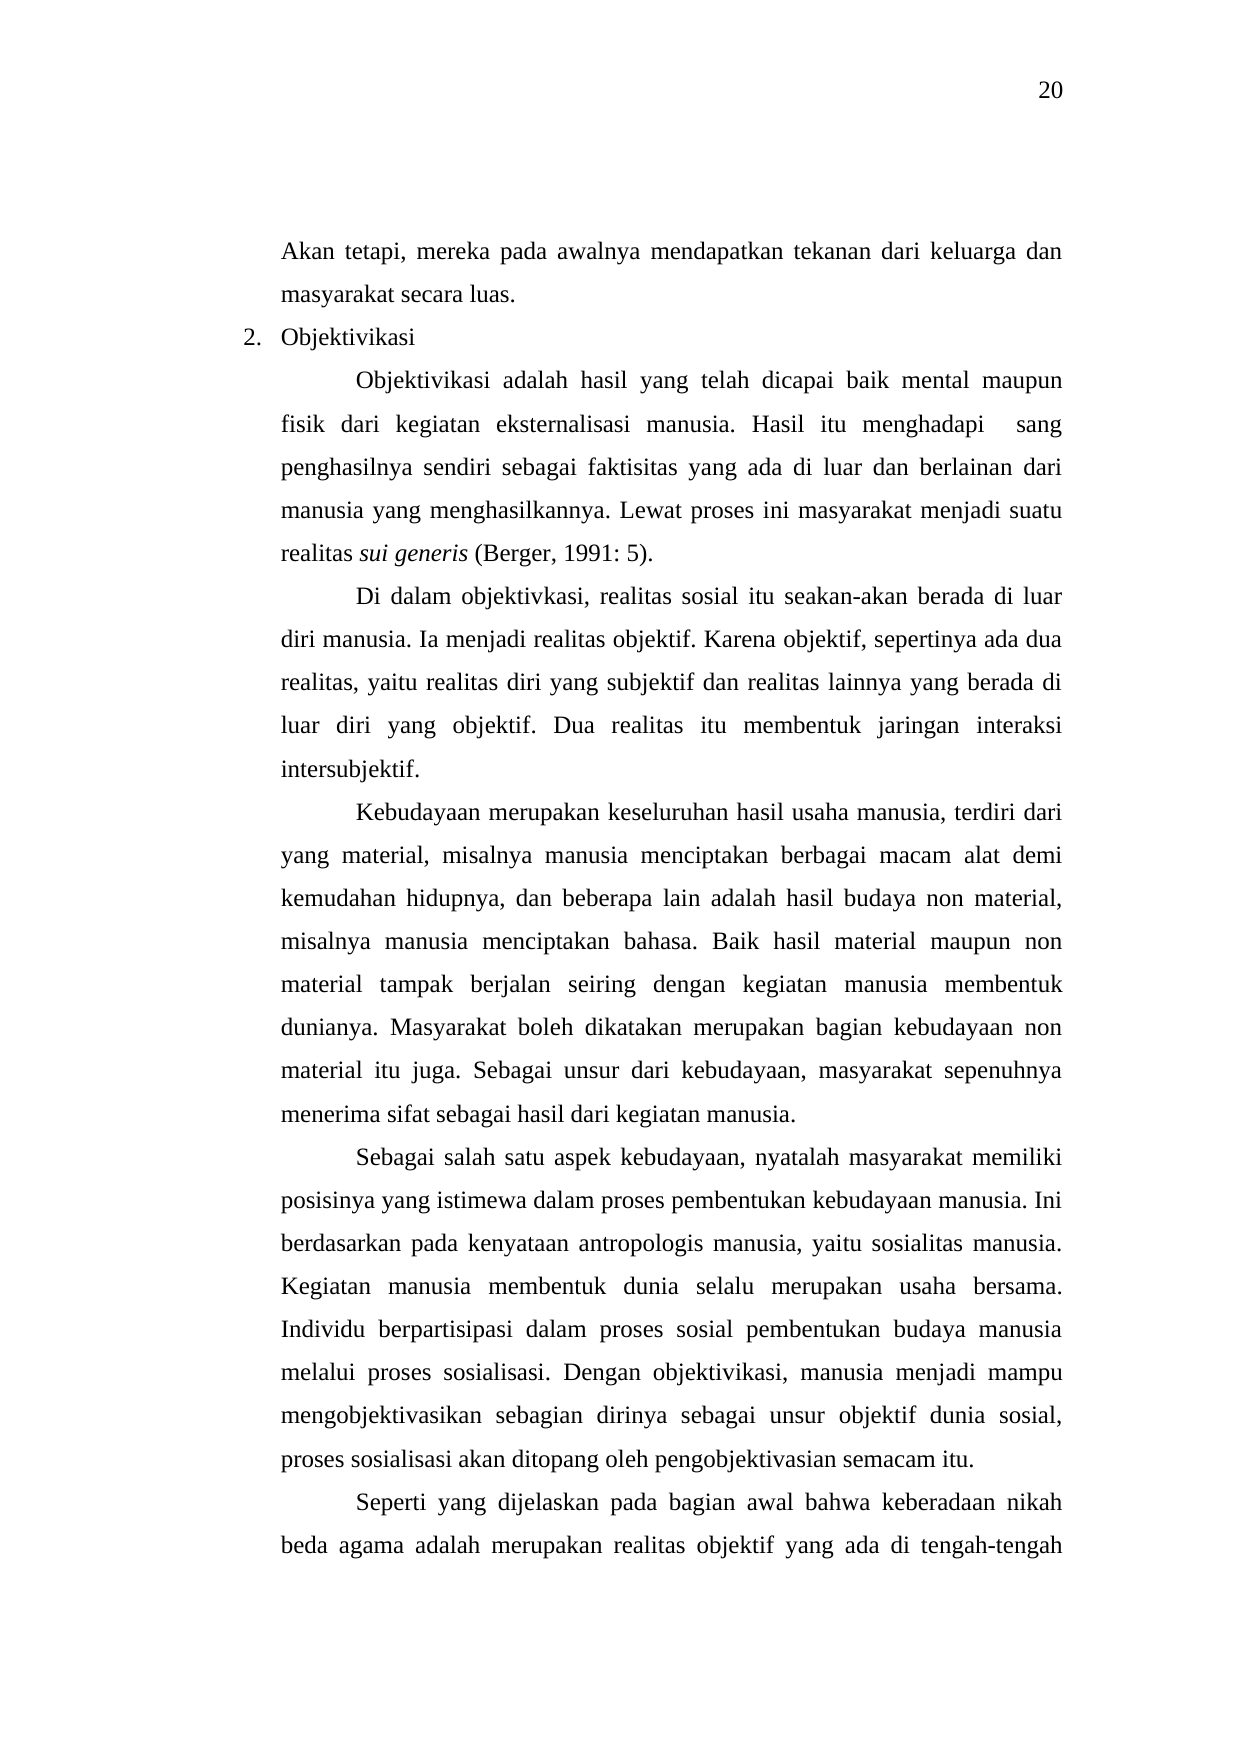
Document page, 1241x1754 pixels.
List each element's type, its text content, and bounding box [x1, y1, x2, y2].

list Objektivikasi adalah hasil yang telah dicapai baik mental maupun fisik dari kegiatan eksternalisasi manusia. Hasil itu menghadapi sang penghasilnya sendiri sebagai faktisitas yang ada di luar dan berlainan dari manusia yang menghasilkannya. Lewat proses ini masyarakat menjadi suatu realitas sui generis (Berger, 1991: 5). [281, 366, 1063, 567]
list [281, 1487, 1063, 1559]
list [281, 236, 1063, 308]
list Kebudayaan merupakan keseluruhan hasil usaha manusia, terdiri dari yang material, misalnya manusia menciptakan berbagai macam alat demi kemudahan hidupnya, dan beberapa lain adalah hasil budaya non material, misalnya manusia menciptakan bahasa. Baik hasil material maupun non material tampak berjalan seiring dengan kegiatan manusia membentuk dunianya. Masyarakat boleh dikatakan merupakan bagian kebudayaan non material itu juga. Sebagai unsur dari kebudayaan, masyarakat sepenuhnya menerima sifat sebagai hasil dari kegiatan manusia. [281, 797, 1063, 1127]
list Sebagai salah satu aspek kebudayaan, nyatalah masyarakat memiliki posisinya yang istimewa dalam proses pembentukan kebudayaan manusia. Ini berdasarkan pada kenyataan antropologis manusia, yaitu sosialitas manusia. Kegiatan manusia membentuk dunia selalu merupakan usaha bersama. Individu berpartisipasi dalam proses sosial pembentukan budaya manusia melalui proses sosialisasi. Dengan objektivikasi, manusia menjadi mampu mengobjektivasikan sebagian dirinya sebagai unsur objektif dunia sosial, proses sosialisasi akan ditopang oleh pengobjektivasian semacam itu. [281, 1142, 1063, 1472]
list Di dalam objektivkasi, realitas sosial itu seakan-akan berada di luar diri manusia. Ia menjadi realitas objektif. Karena objektif, sepertinya ada dua realitas, yaitu realitas diri yang subjektif dan realitas lainnya yang berada di luar diri yang objektif. Dua realitas itu membentuk jaringan interaksi intersubjektif. [281, 581, 1063, 782]
list Objektivikasi [243, 322, 1063, 351]
